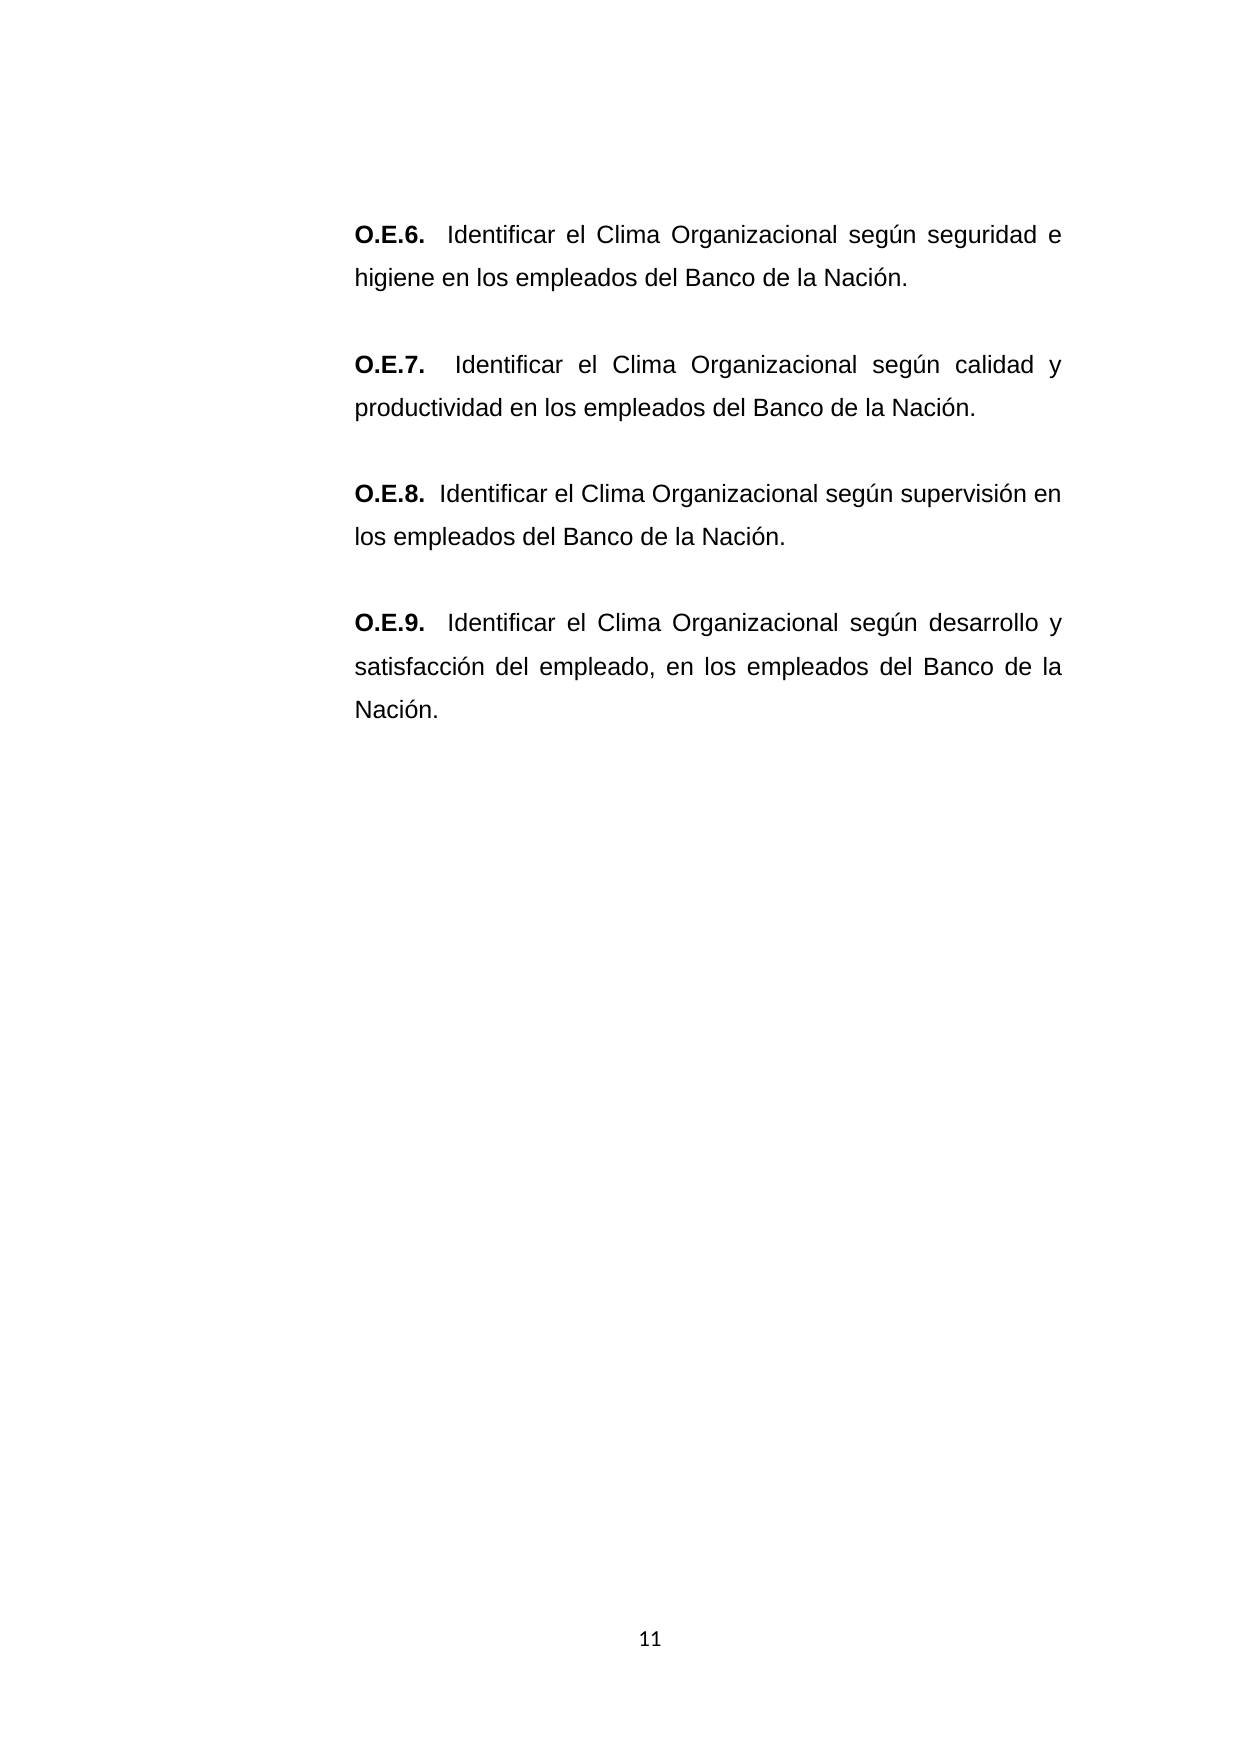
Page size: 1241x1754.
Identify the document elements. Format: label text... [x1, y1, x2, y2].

list O.E.7. Identificar el Clima Organizacional según calidad y productividad en los empleados del Banco de la Nación. [354, 350, 1063, 422]
list O.E.6. Identificar el Clima Organizacional según seguridad e higiene en los empleados del Banco de la Nación. [354, 220, 1063, 292]
list O.E.8. Identificar el Clima Organizacional según supervisión en los empleados del Banco de la Nación. [354, 479, 1063, 551]
list O.E.9. Identificar el Clima Organizacional según desarrollo y satisfacción del empleado, en los empleados del Banco de la Nación. [354, 608, 1063, 723]
